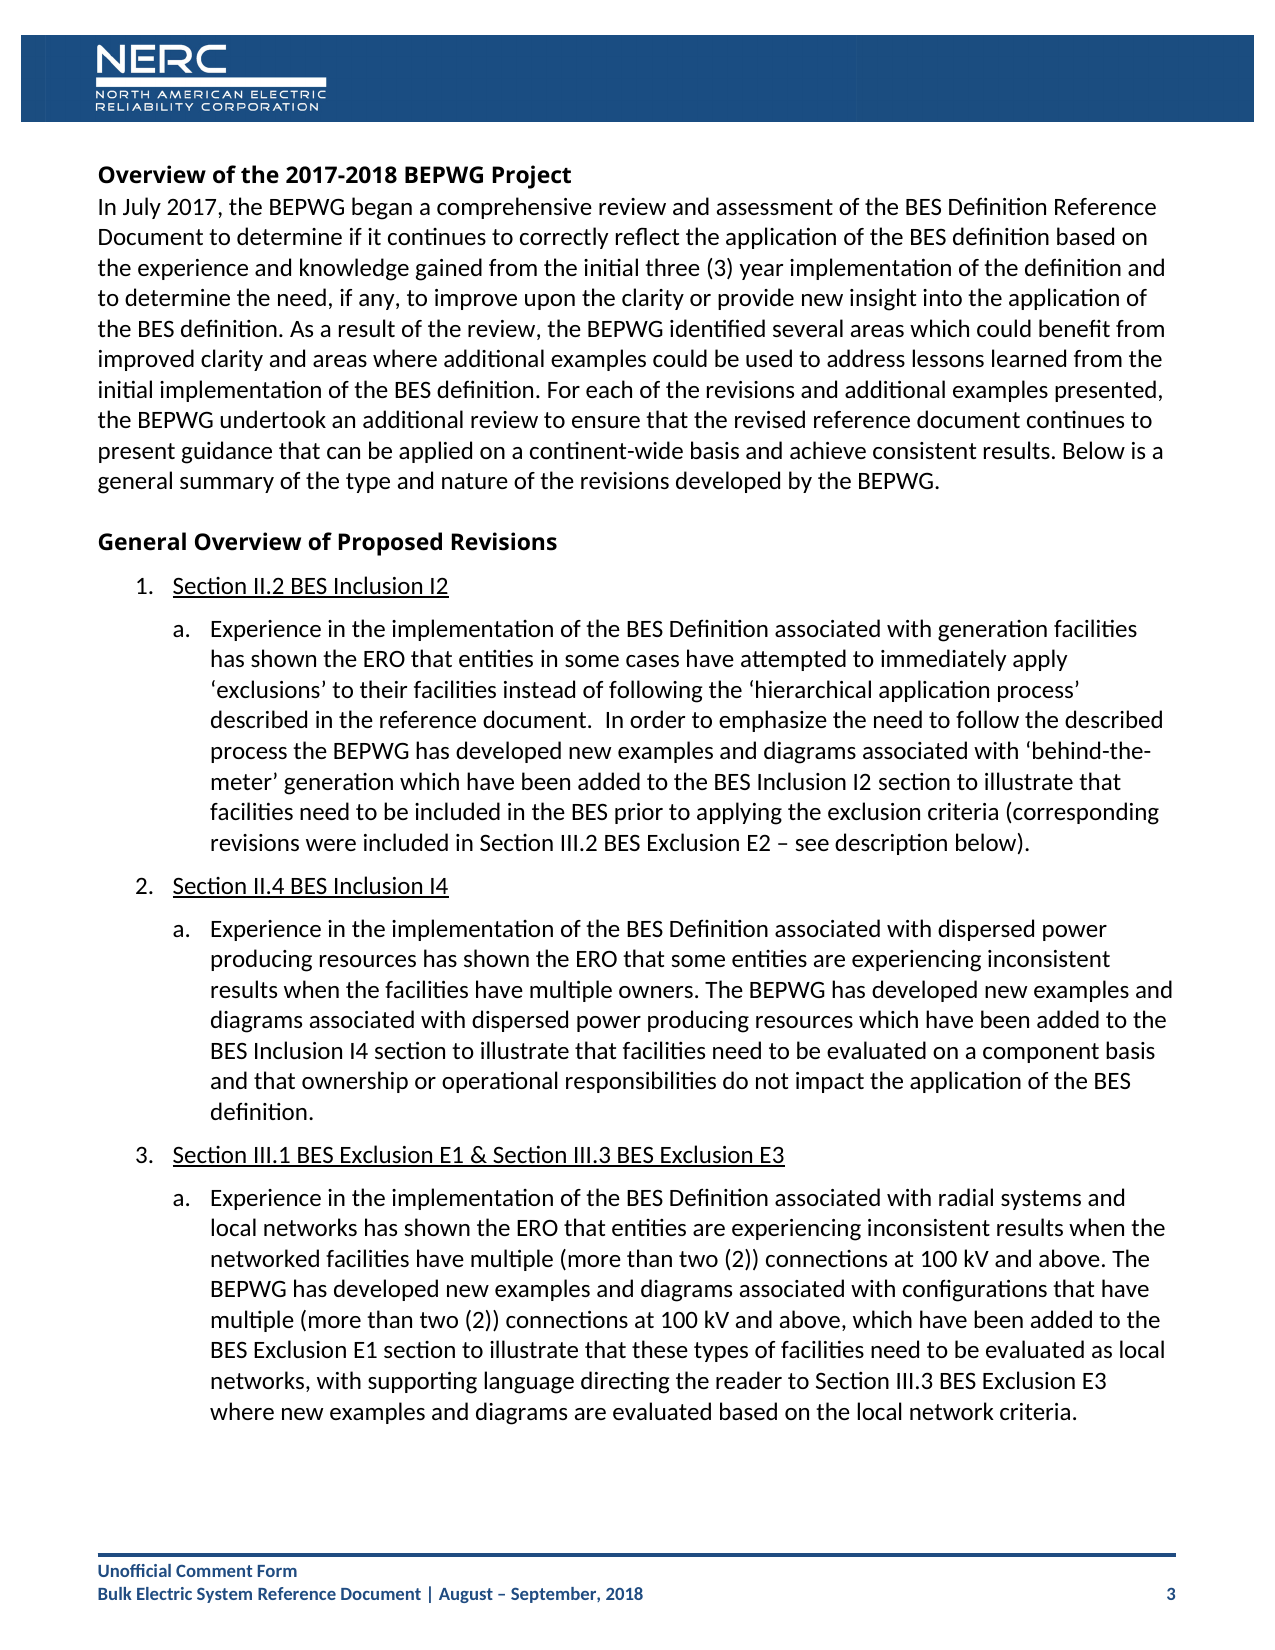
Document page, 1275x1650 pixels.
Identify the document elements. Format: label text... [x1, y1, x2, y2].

text In July 2017, the BEPWG began a comprehensive review and assessment of the BES Definition Reference Document to determine if it continues to correctly reflect the application of the BES definition based on the experience and knowledge gained from the initial three (3) year implementation of the definition and to determine the need, if any, to improve upon the clarity or provide new insight into the application of the BES definition. As a result of the review, the BEPWG identified several areas which could benefit from improved clarity and areas where additional examples could be used to address lessons learned from the initial implementation of the BES definition. For each of the revisions and additional examples presented, the BEPWG undertook an additional review to ensure that the revised reference document continues to present guidance that can be applied on a continent-wide basis and achieve consistent results. Below is a general summary of the type and nature of the revisions developed by the BEPWG. [97, 191, 1177, 496]
list Experience in the implementation of the BES Definition associated with generation facilities has shown the ERO that entities in some cases have attempted to immediately apply ‘exclusions’ to their facilities instead of following the ‘hierarchical application process’ described in the reference document. In order to emphasize the need to follow the described process the BEPWG has developed new examples and diagrams associated with ‘behind-the-meter’ generation which have been added to the BES Inclusion I2 section to illustrate that facilities need to be included in the BES prior to applying the exclusion criteria (corresponding revisions were included in Section III.2 BES Exclusion E2 – see description below). [172, 613, 1177, 857]
list Section II.2 BES Inclusion I2 [135, 570, 1177, 601]
list Experience in the implementation of the BES Definition associated with dispersed power producing resources has shown the ERO that some entities are experiencing inconsistent results when the facilities have multiple owners. The BEPWG has developed new examples and diagrams associated with dispersed power producing resources which have been added to the BES Inclusion I4 section to illustrate that facilities need to be evaluated on a component basis and that ownership or operational responsibilities do not impact the application of the BES definition. [172, 913, 1177, 1126]
text Overview of the 2017-2018 BEPWG Project [97, 159, 1177, 191]
text General Overview of Proposed Revisions [97, 526, 1177, 558]
list Experience in the implementation of the BES Definition associated with radial systems and local networks has shown the ERO that entities are experiencing inconsistent results when the networked facilities have multiple (more than two (2)) connections at 100 kV and above. The BEPWG has developed new examples and diagrams associated with configurations that have multiple (more than two (2)) connections at 100 kV and above, which have been added to the BES Exclusion E1 section to illustrate that these types of facilities need to be evaluated as local networks, with supporting language directing the reader to Section III.3 BES Exclusion E3 where new examples and diagrams are evaluated based on the local network criteria. [172, 1182, 1177, 1426]
picture [21, 35, 1254, 122]
list Section II.4 BES Inclusion I4 [135, 870, 1177, 900]
list Section III.1 BES Exclusion E1 & Section III.3 BES Exclusion E3 [135, 1139, 1177, 1169]
